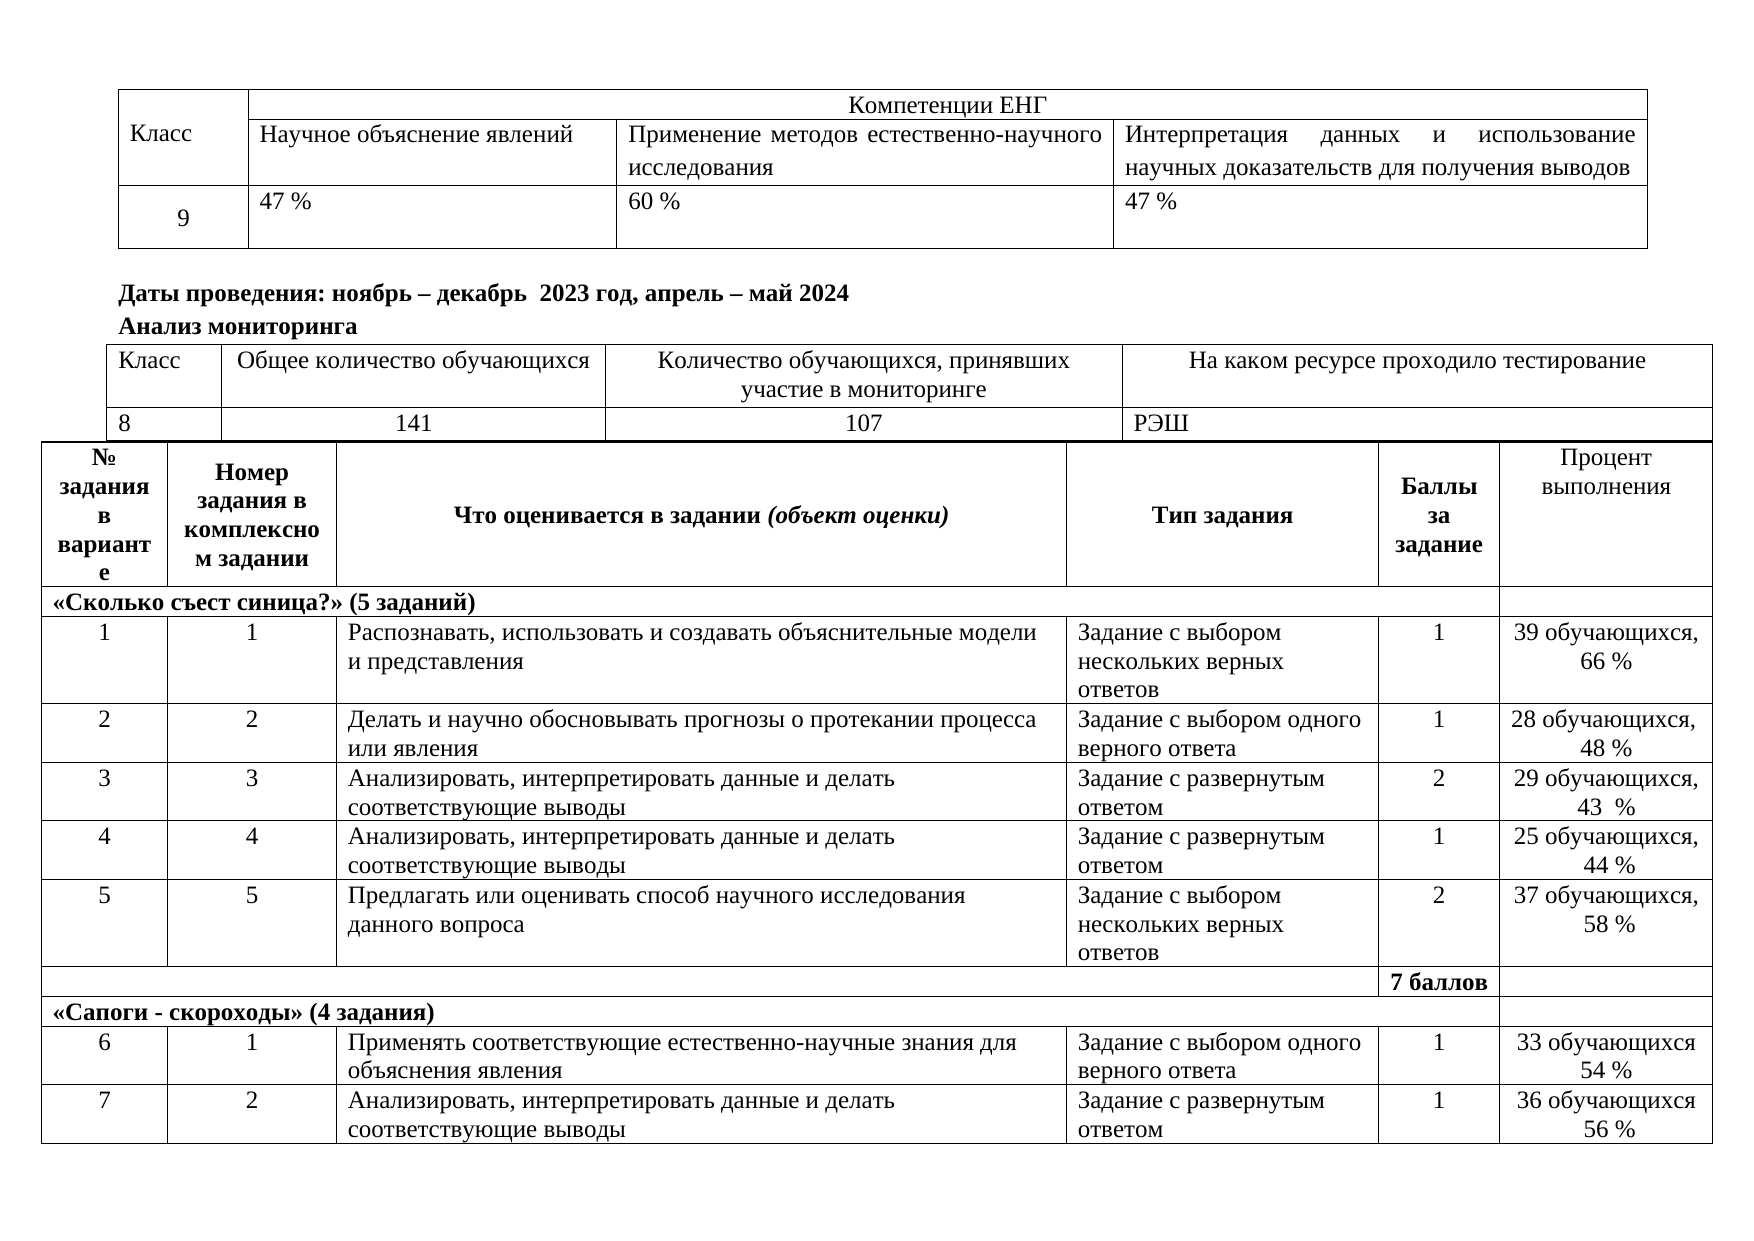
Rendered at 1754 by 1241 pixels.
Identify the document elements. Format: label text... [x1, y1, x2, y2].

table_cell 1 [1379, 1085, 1499, 1143]
table_header Класс [119, 90, 248, 185]
table_header Тип задания [1067, 443, 1378, 586]
table_cell «Сапоги - скороходы» (4 задания) [42, 997, 1499, 1026]
table_cell [1500, 967, 1712, 996]
table_cell Анализировать, интерпретировать данные и делать соответствующие выводы [337, 1085, 1066, 1143]
table_cell 7 баллов [1379, 967, 1499, 996]
table_cell 37 обучающихся, 58 % [1500, 880, 1712, 966]
table_cell 28 обучающихся, 48 % [1500, 704, 1712, 762]
table_cell «Сколько съест синица?» (5 заданий) [42, 587, 1499, 616]
text Анализ мониторинга [118, 311, 1636, 340]
table_cell 36 обучающихся 56 % [1500, 1085, 1712, 1143]
table_cell 5 [42, 880, 167, 966]
table_header Класс [107, 345, 221, 407]
table_cell 2 [168, 704, 336, 762]
table_cell [1500, 587, 1712, 616]
text Даты проведения: ноябрь – декабрь 2023 год, апрель – май 2024 [118, 278, 1636, 307]
table_cell 5 [168, 880, 336, 966]
table_cell 1 [168, 1027, 336, 1084]
table_cell 1 [1379, 1027, 1499, 1084]
table_cell 2 [1379, 880, 1499, 966]
table_cell 47 % [249, 186, 616, 248]
table_cell 60 % [617, 186, 1113, 248]
table_cell 2 [42, 704, 167, 762]
table_cell Предлагать или оценивать способ научного исследования данного вопроса [337, 880, 1066, 966]
table_cell 1 [1379, 704, 1499, 762]
table_cell РЭШ [1123, 408, 1712, 440]
table_header № задания в варианте [42, 443, 167, 586]
table_cell Задание с развернутым ответом [1067, 821, 1378, 879]
table_header Компетенции ЕНГ [249, 90, 1647, 118]
table_header Количество обучающихся, принявших участие в мониторинге [606, 345, 1122, 407]
table_cell Задание с выбором нескольких верных ответов [1067, 617, 1378, 703]
table_cell 4 [168, 821, 336, 879]
table_cell 3 [168, 763, 336, 820]
table_cell 8 [107, 408, 221, 440]
table_cell 2 [168, 1085, 336, 1143]
table_cell Задание с развернутым ответом [1067, 763, 1378, 820]
table_cell 1 [1379, 821, 1499, 879]
table_cell Задание с выбором одного верного ответа [1067, 1027, 1378, 1084]
table_cell 6 [42, 1027, 167, 1084]
table_header На каком ресурсе проходило тестирование [1123, 345, 1712, 407]
table_cell [42, 967, 1378, 996]
table_cell Задание с выбором одного верного ответа [1067, 704, 1378, 762]
table_cell 1 [42, 617, 167, 703]
table_cell Интерпретация данных и использование научных доказательств для получения выводов [1114, 120, 1647, 185]
table_cell 2 [1379, 763, 1499, 820]
table_cell 9 [119, 186, 248, 248]
table_cell 39 обучающихся, 66 % [1500, 617, 1712, 703]
table_cell 47 % [1114, 186, 1647, 248]
table_cell 4 [42, 821, 167, 879]
table_cell Распознавать, использовать и создавать объяснительные модели и представления [337, 617, 1066, 703]
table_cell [337, 1027, 1066, 1084]
table_cell Анализировать, интерпретировать данные и делать соответствующие выводы [337, 821, 1066, 879]
table_cell Делать и научно обосновывать прогнозы о протекании процесса или явления [337, 704, 1066, 762]
table_cell 25 обучающихся, 44 % [1500, 821, 1712, 879]
table_cell Задание с развернутым ответом [1067, 1085, 1378, 1143]
table_cell Применение методов естественно-научного исследования [617, 120, 1113, 185]
table_cell 1 [168, 617, 336, 703]
table_cell 141 [222, 408, 605, 440]
table_cell 33 обучающихся 54 % [1500, 1027, 1712, 1084]
table_cell 1 [1379, 617, 1499, 703]
table_cell Анализировать, интерпретировать данные и делать соответствующие выводы [337, 763, 1066, 820]
table_header Процент выполнения [1500, 443, 1712, 586]
table_cell Научное объяснение явлений [249, 120, 616, 185]
table_cell 107 [606, 408, 1122, 440]
table_cell 29 обучающихся, 43 % [1500, 763, 1712, 820]
table_header Общее количество обучающихся [222, 345, 605, 407]
table_cell [1500, 997, 1712, 1026]
table_header Что оценивается в задании (объект оценки) [337, 443, 1066, 586]
table_header Номер задания в комплексном задании [168, 443, 336, 586]
table_cell 7 [42, 1085, 167, 1143]
table_header Баллы за задание [1379, 443, 1499, 586]
table_cell 3 [42, 763, 167, 820]
table_cell Задание с выбором нескольких верных ответов [1067, 880, 1378, 966]
